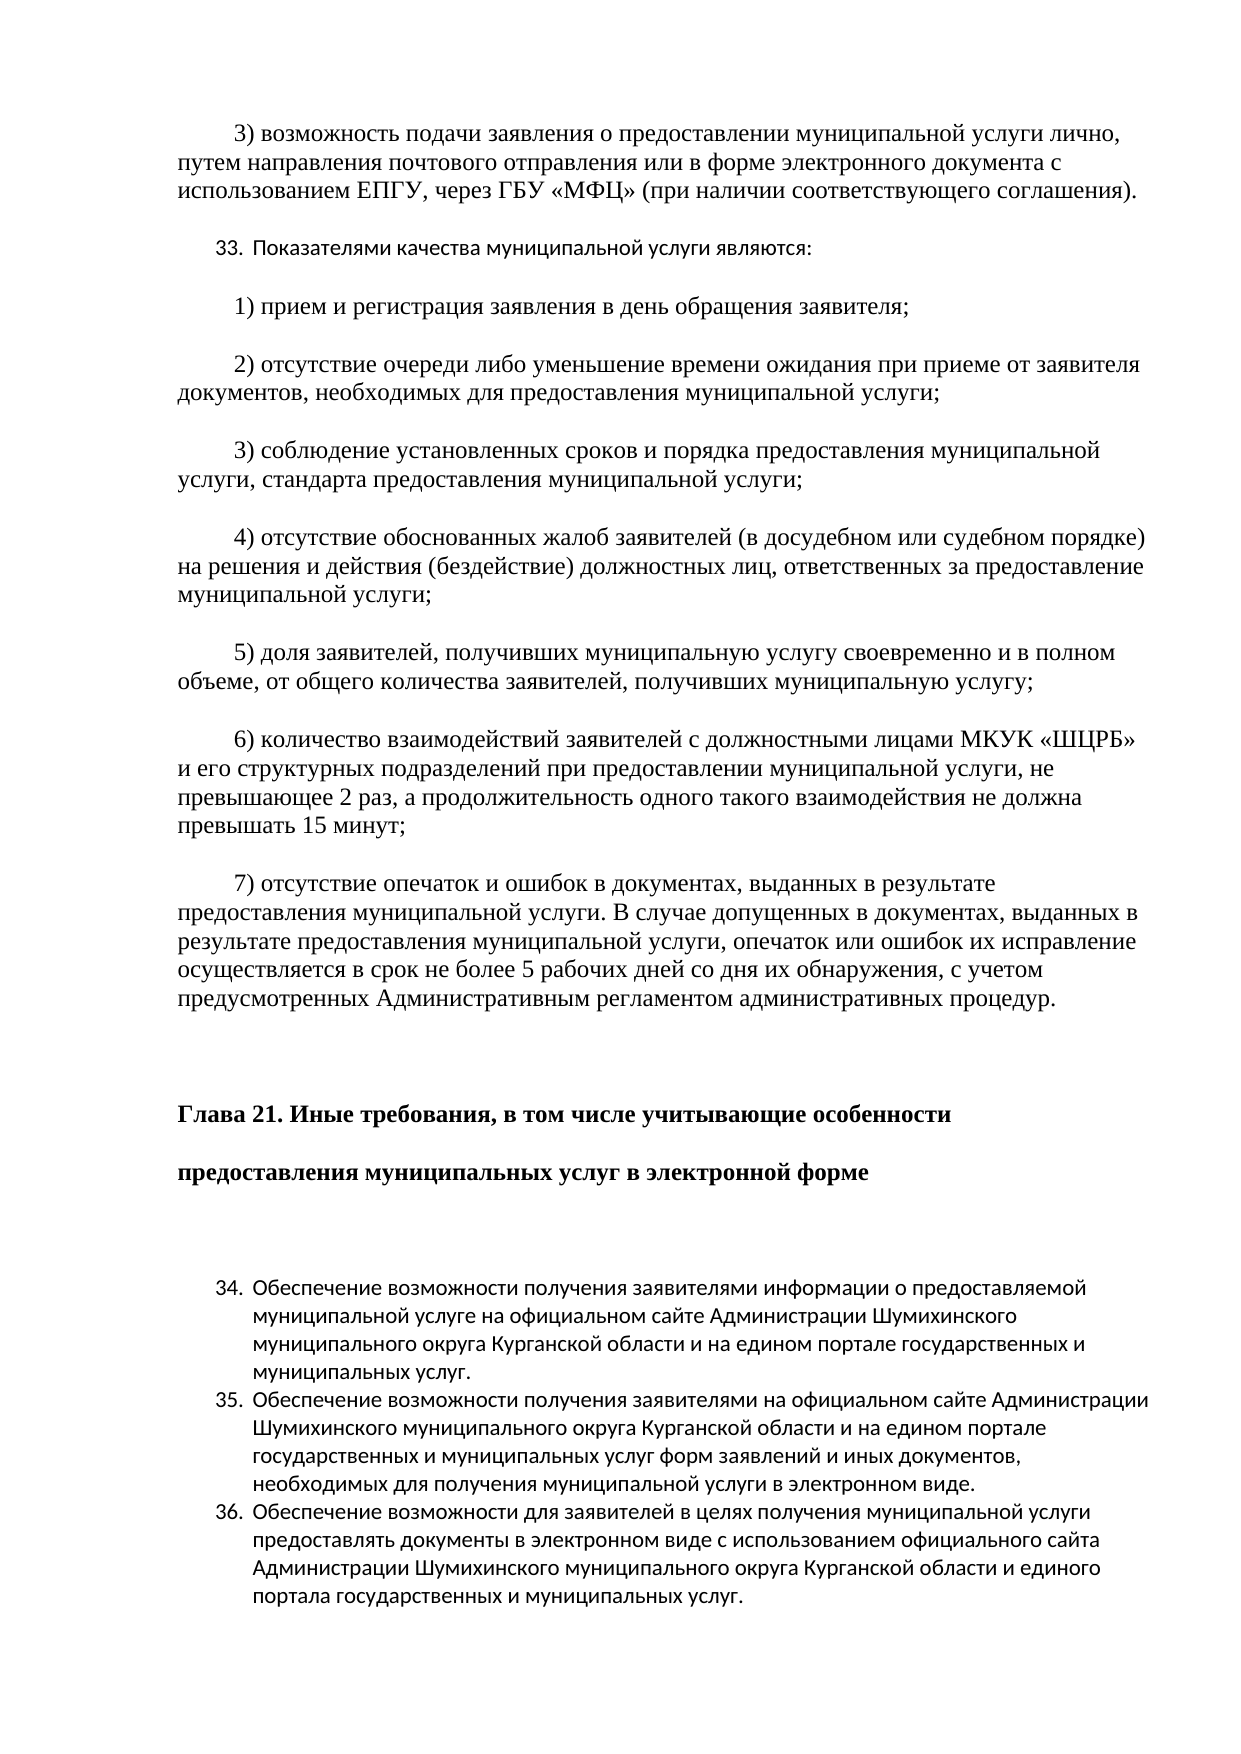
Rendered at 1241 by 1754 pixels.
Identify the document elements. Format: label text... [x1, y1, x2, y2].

text 3) возможность подачи заявления о предоставлении муниципальной услуги лично, путем направления почтового отправления или в форме электронного документа с использованием ЕПГУ, через ГБУ «МФЦ» (при наличии соответствующего соглашения). [177, 118, 1152, 204]
text 1) прием и регистрация заявления в день обращения заявителя; [177, 291, 1152, 319]
list Показателями качества муниципальной услуги являются: [215, 233, 1152, 262]
text 5) доля заявителей, получивших муниципальную услугу своевременно и в полном объеме, от общего количества заявителей, получивших муниципальную услугу; [177, 637, 1152, 695]
text 7) отсутствие опечаток и ошибок в документах, выданных в результате предоставления муниципальной услуги. В случае допущенных в документах, выданных в результате предоставления муниципальной услуги, опечаток или ошибок их исправление осуществляется в срок не более 5 рабочих дней со дня их обнаружения, с учетом предусмотренных Административным регламентом административных процедур. [177, 868, 1152, 1012]
list Обеспечение возможности для заявителей в целях получения муниципальной услуги предоставлять документы в электронном виде с использованием официального сайта Администрации Шумихинского муниципального округа Курганской области и единого портала государственных и муниципальных услуг. [215, 1497, 1152, 1609]
list Обеспечение возможности получения заявителями на официальном сайте Администрации Шумихинского муниципального округа Курганской области и на едином портале государственных и муниципальных услуг форм заявлений и иных документов, необходимых для получения муниципальной услуги в электронном виде. [215, 1385, 1152, 1497]
text предоставления муниципальных услуг в электронной форме [177, 1157, 1152, 1186]
text 3) соблюдение установленных сроков и порядка предоставления муниципальной услуги, стандарта предоставления муниципальной услуги; [177, 435, 1152, 493]
text 6) количество взаимодействий заявителей с должностными лицами МКУК «ШЦРБ» и его структурных подразделений при предоставлении муниципальной услуги, не превышающее 2 раз, а продолжительность одного такого взаимодействия не должна превышать 15 минут; [177, 724, 1152, 839]
list Обеспечение возможности получения заявителями информации о предоставляемой муниципальной услуге на официальном сайте Администрации Шумихинского муниципального округа Курганской области и на едином портале государственных и муниципальных услуг. [215, 1273, 1152, 1385]
text 2) отсутствие очереди либо уменьшение времени ожидания при приеме от заявителя документов, необходимых для предоставления муниципальной услуги; [177, 349, 1152, 406]
text 4) отсутствие обоснованных жалоб заявителей (в досудебном или судебном порядке) на решения и действия (бездействие) должностных лиц, ответственных за предоставление муниципальной услуги; [177, 522, 1152, 608]
text Глава 21. Иные требования, в том числе учитывающие особенности [177, 1099, 1152, 1128]
